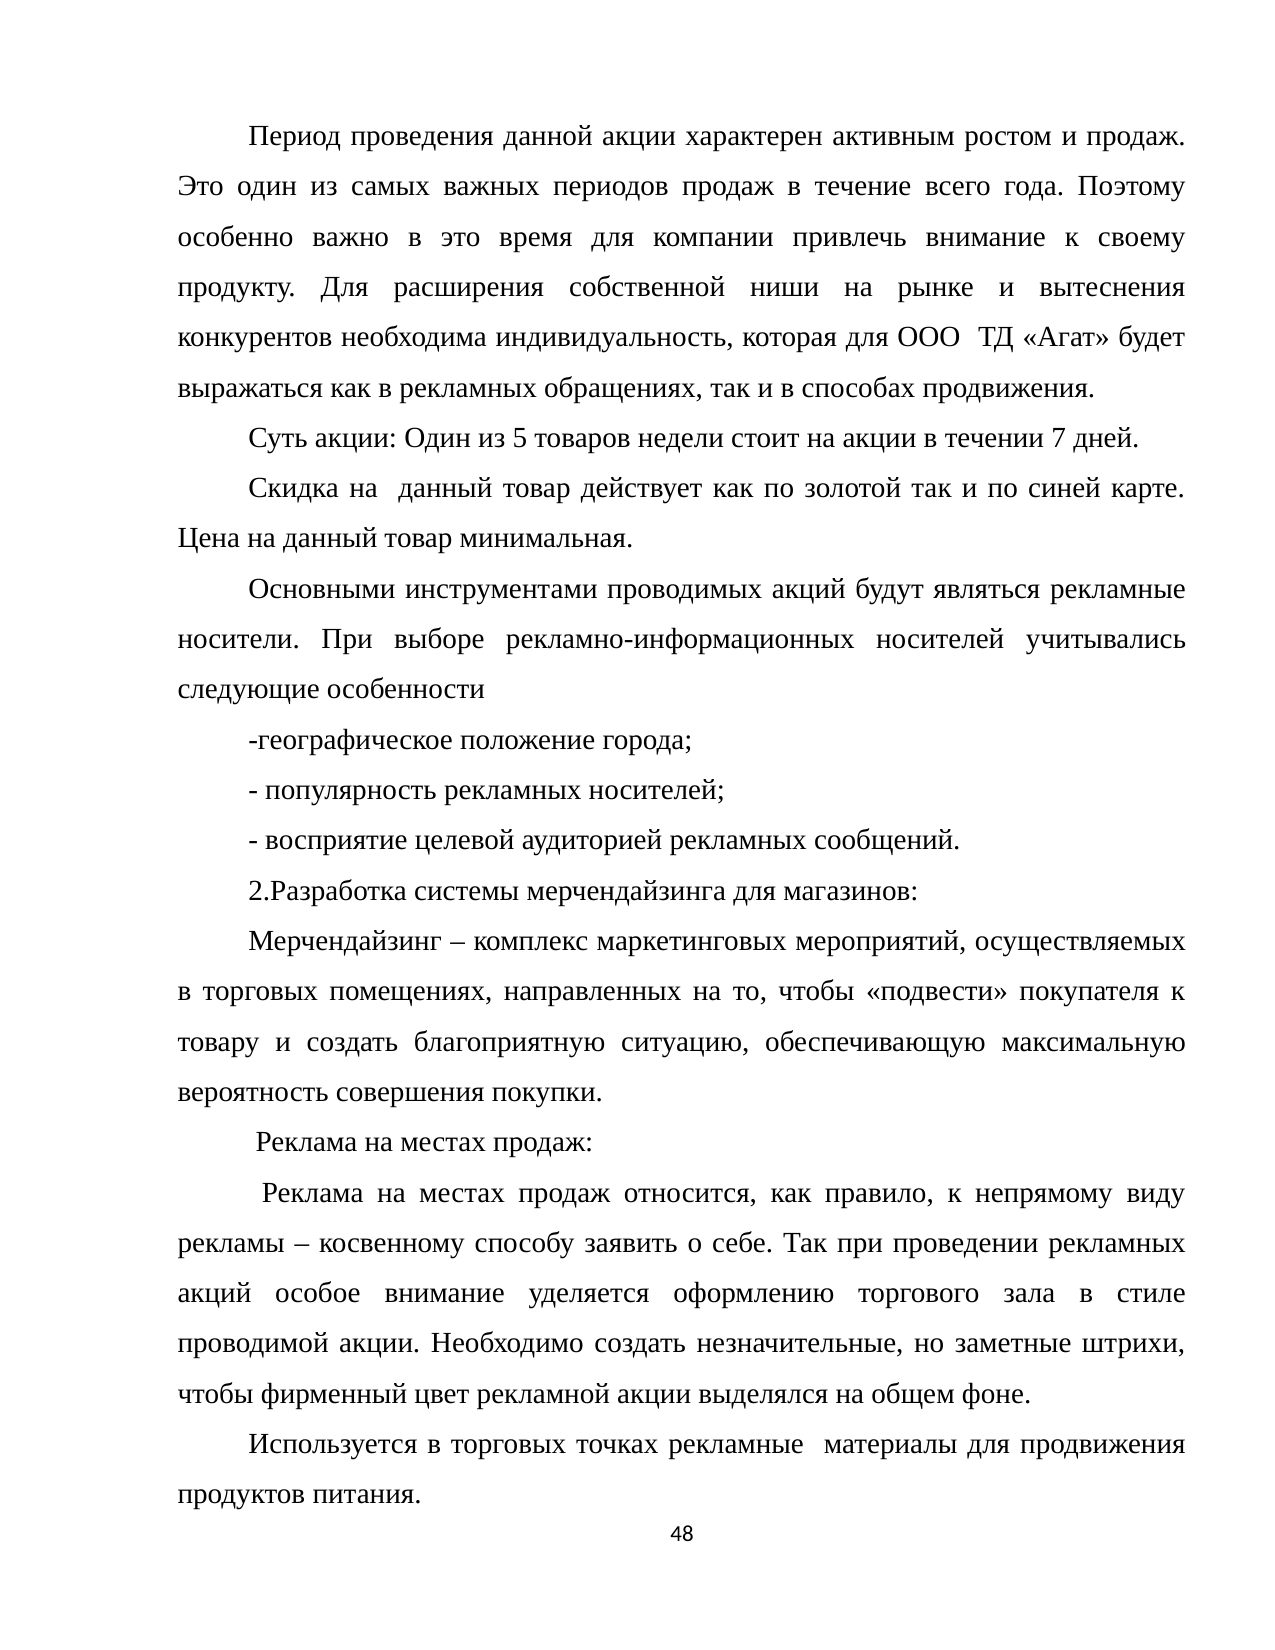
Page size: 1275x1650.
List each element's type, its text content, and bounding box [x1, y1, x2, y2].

list 2.Разработка системы мерчендайзинга для магазинов: [177, 873, 1186, 906]
list Мерчендайзинг – комплекс маркетинговых мероприятий, осуществляемых в торговых помещениях, направленных на то, чтобы «подвести» покупателя к товару и создать благоприятную ситуацию, обеспечивающую максимальную вероятность совершения покупки. [177, 923, 1186, 1108]
list Скидка на данный товар действует как по золотой так и по синей карте. Цена на данный товар минимальная. [177, 470, 1186, 554]
list - восприятие целевой аудиторией рекламных сообщений. [177, 822, 1186, 856]
list Используется в торговых точках рекламные материалы для продвижения продуктов питания. [177, 1426, 1186, 1510]
list Суть акции: Один из 5 товаров недели стоит на акции в течении 7 дней. [177, 420, 1186, 453]
list Период проведения данной акции характерен активным ростом и продаж. Это один из самых важных периодов продаж в течение всего года. Поэтому особенно важно в это время для компании привлечь внимание к своему продукту. Для расширения собственной ниши на рынке и вытеснения конкурентов необходима индивидуальность, которая для ООО ТД «Агат» будет выражаться как в рекламных обращениях, так и в способах продвижения. [177, 118, 1186, 403]
list -географическое положение города; [177, 722, 1186, 755]
list Основными инструментами проводимых акций будут являться рекламные носители. При выборе рекламно-информационных носителей учитывались следующие особенности [177, 571, 1186, 705]
list - популярность рекламных носителей; [177, 772, 1186, 806]
list Реклама на местах продаж: [177, 1124, 1186, 1158]
list Реклама на местах продаж относится, как правило, к непрямому виду рекламы – косвенному способу заявить о себе. Так при проведении рекламных акций особое внимание уделяется оформлению торгового зала в стиле проводимой акции. Необходимо создать незначительные, но заметные штрихи, чтобы фирменный цвет рекламной акции выделялся на общем фоне. [177, 1175, 1186, 1409]
